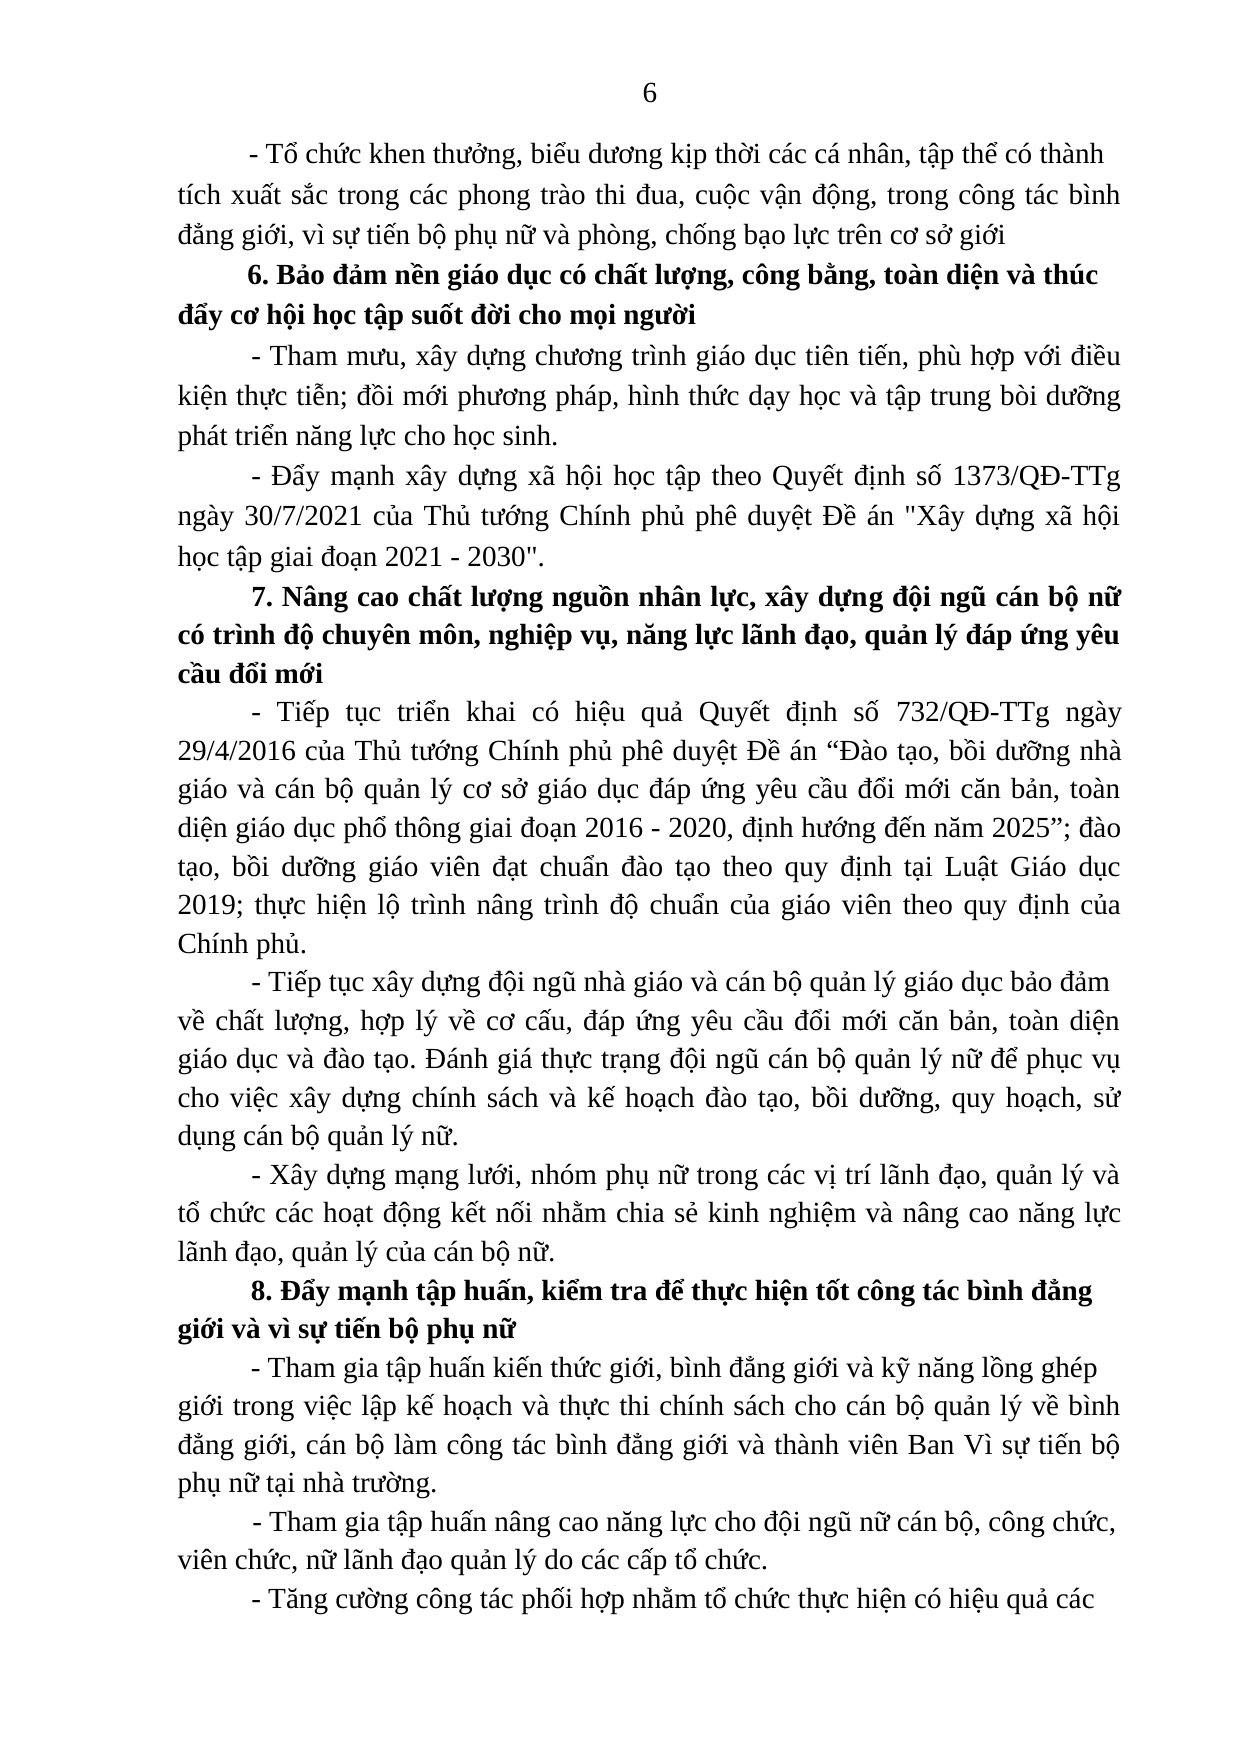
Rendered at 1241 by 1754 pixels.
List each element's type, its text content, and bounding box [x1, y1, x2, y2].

text - Tham gia tập huấn kiến thức giới, bình đẳng giới và kỹ năng lồng ghép [229, 1350, 1122, 1383]
text - Tăng cường công tác phối hợp nhằm tổ chức thực hiện có hiệu quả các [227, 1581, 1122, 1614]
text giới trong việc lập kế hoạch và thực thi chính sách cho cán bộ quản lý về bình đẳng giới, cán bộ làm công tác bình đẳng giới và thành viên Ban Vì sự tiến bộ phụ nữ tại nhà trường. [177, 1388, 1122, 1499]
text - Đẩy mạnh xây dựng xã hội học tập theo Quyết định số 1373/QĐ-TTg ngày 30/7/2021 của Thủ tướng Chính phủ phê duyệt Đề án "Xây dựng xã hội học tập giai đoạn 2021 - 2030". [177, 458, 1122, 572]
text 8. Đẩy mạnh tập huấn, kiểm tra để thực hiện tốt công tác bình đẳng [177, 1273, 1122, 1306]
text - Xây dựng mạng lưới, nhóm phụ nữ trong các vị trí lãnh đạo, quản lý và tổ chức các hoạt động kết nối nhằm chia sẻ kinh nghiệm và nâng cao năng lực lãnh đạo, quản lý của cán bộ nữ. [177, 1157, 1122, 1268]
text về chất lượng, hợp lý về cơ cấu, đáp ứng yêu cầu đổi mới căn bản, toàn diện giáo dục và đào tạo. Đánh giá thực trạng đội ngũ cán bộ quản lý nữ để phục vụ cho việc xây dựng chính sách và kế hoạch đào tạo, bồi dưỡng, quy hoạch, sử dụng cán bộ quản lý nữ. [177, 1003, 1122, 1152]
text tích xuất sắc trong các phong trào thi đua, cuộc vận động, trong công tác bình đẳng giới, vì sự tiến bộ phụ nữ và phòng, chống bạo lực trên cơ sở giới [177, 177, 1122, 251]
text 7. Nâng cao chất lượng nguồn nhân lực, xây dựng đội ngũ cán bộ nữ có trình độ chuyên môn, nghiệp vụ, năng lực lãnh đạo, quản lý đáp ứng yêu cầu đổi mới [177, 579, 1122, 689]
text - Tham gia tập huấn nâng cao năng lực cho đội ngũ nữ cán bộ, công chức, [230, 1504, 1122, 1537]
text viên chức, nữ lãnh đạo quản lý do các cấp tổ chức. [177, 1542, 1122, 1576]
text 6. Bảo đảm nền giáo dục có chất lượng, công bằng, toàn diện và thúc [225, 257, 1122, 291]
text đẩy cơ hội học tập suốt đời cho mọi người [177, 297, 1122, 331]
text - Tiếp tục triển khai có hiệu quả Quyết định số 732/QĐ-TTg ngày 29/4/2016 của Thủ tướng Chính phủ phê duyệt Đề án “Đào tạo, bồi dưỡng nhà giáo và cán bộ quản lý cơ sở giáo dục đáp ứng yêu cầu đổi mới căn bản, toàn diện giáo dục phổ thông giai đoạn 2016 - 2020, định hướng đến năm 2025”; đào tạo, bồi dưỡng giáo viên đạt chuẩn đào tạo theo quy định tại Luật Giáo dục 2019; thực hiện lộ trình nâng trình độ chuẩn của giáo viên theo quy định của Chính phủ. [177, 694, 1122, 959]
text giới và vì sự tiến bộ phụ nữ [177, 1311, 1122, 1345]
text - Tham mưu, xây dựng chương trình giáo dục tiên tiến, phù hợp với điều kiện thực tiễn; đồi mới phương pháp, hình thức dạy học và tập trung bòi dưỡng phát triển năng lực cho học sinh. [177, 338, 1122, 452]
text - Tổ chức khen thưởng, biểu dương kịp thời các cá nhân, tập thể có thành [227, 137, 1122, 170]
text - Tiếp tục xây dựng đội ngũ nhà giáo và cán bộ quản lý giáo dục bảo đảm [225, 964, 1122, 998]
